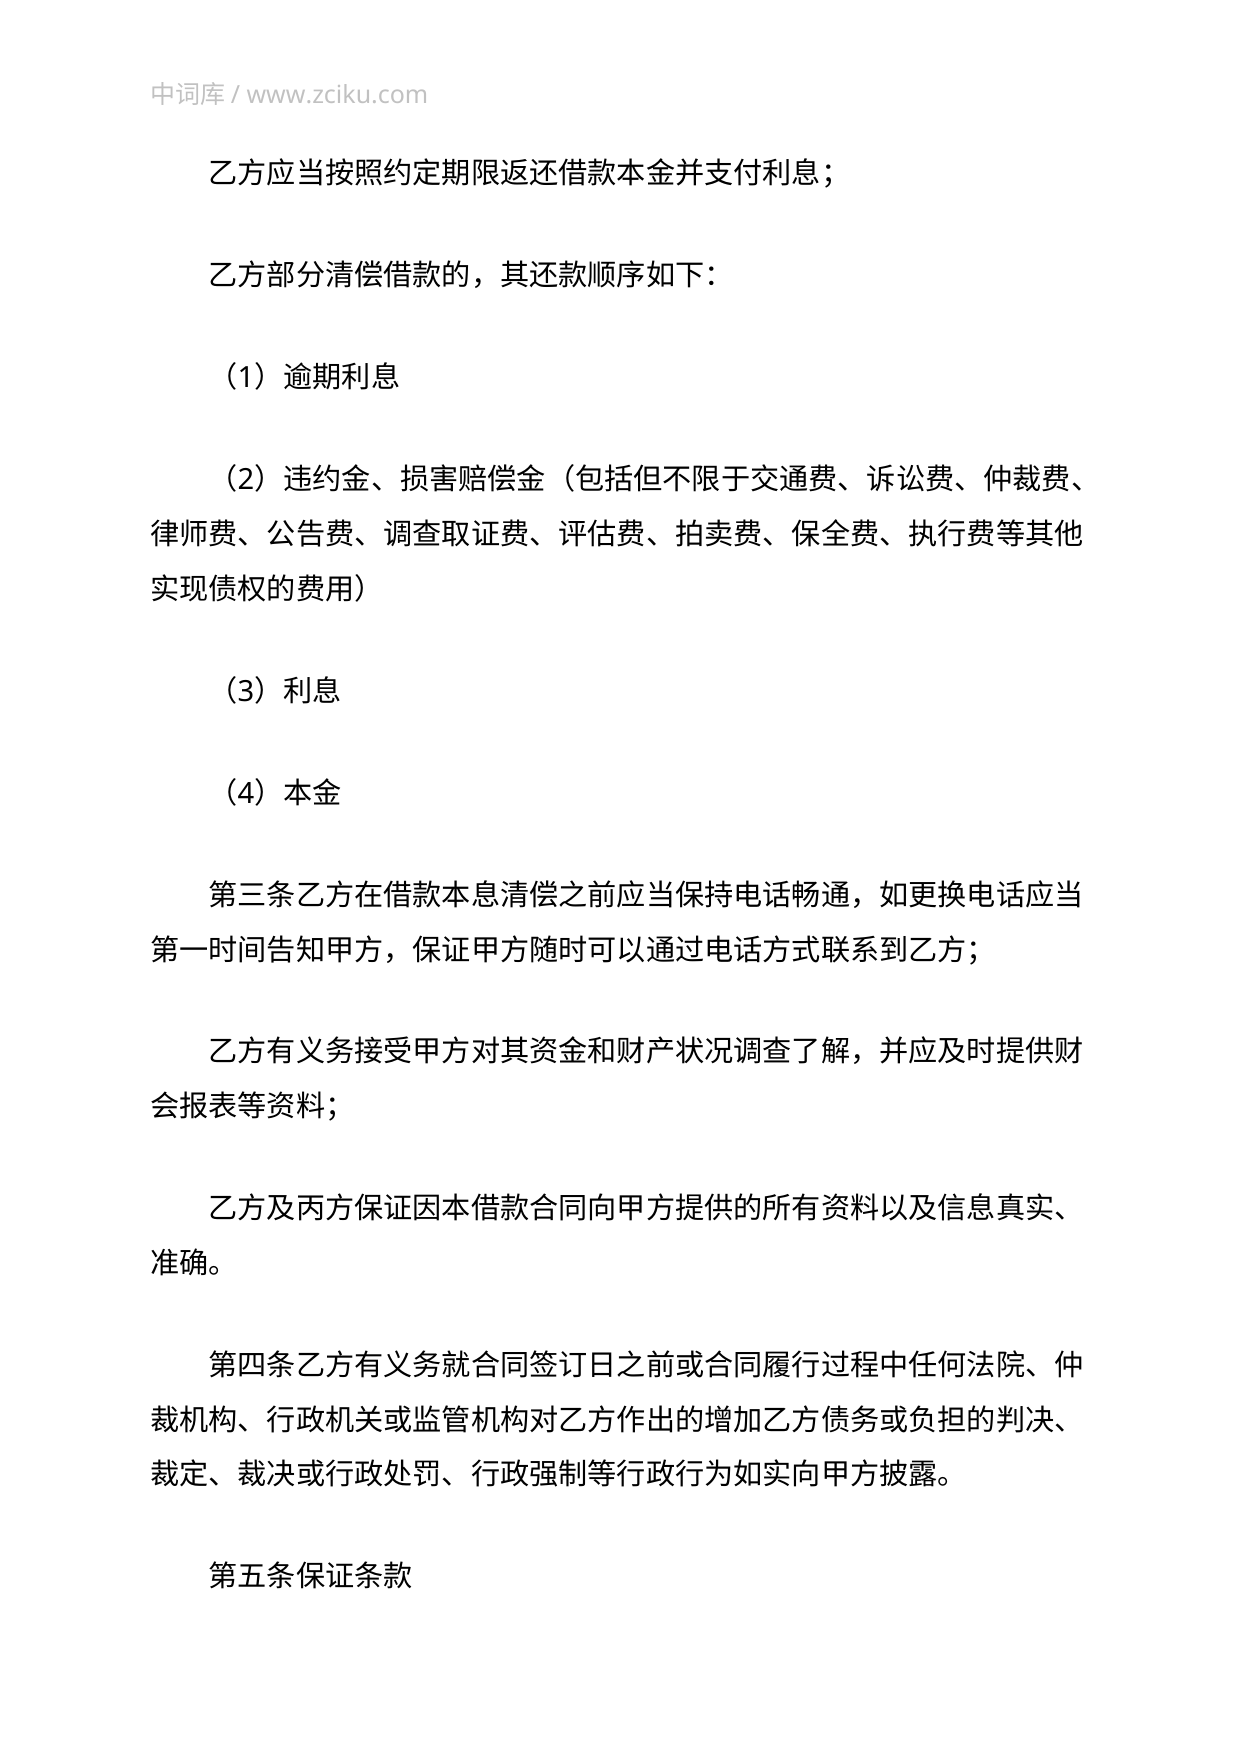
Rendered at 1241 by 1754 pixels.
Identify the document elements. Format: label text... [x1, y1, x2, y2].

text （2）违约金、损害赔偿金（包括但不限于交通费、诉讼费、仲裁费、律师费、公告费、调查取证费、评估费、拍卖费、保全费、执行费等其他实现债权的费用） [150, 456, 1090, 608]
text （3）利息 [150, 667, 1090, 709]
text 乙方有义务接受甲方对其资金和财产状况调查了解，并应及时提供财会报表等资料； [150, 1028, 1090, 1125]
text 第四条乙方有义务就合同签订日之前或合同履行过程中任何法院、仲裁机构、行政机关或监管机构对乙方作出的增加乙方债务或负担的判决、裁定、裁决或行政处罚、行政强制等行政行为如实向甲方披露。 [150, 1341, 1090, 1493]
text 第三条乙方在借款本息清偿之前应当保持电话畅通，如更换电话应当第一时间告知甲方，保证甲方随时可以通过电话方式联系到乙方； [150, 871, 1090, 968]
text （4）本金 [150, 769, 1090, 812]
text 乙方及丙方保证因本借款合同向甲方提供的所有资料以及信息真实、准确。 [150, 1184, 1090, 1282]
text （1）逾期利息 [150, 353, 1090, 396]
text 第五条保证条款 [150, 1553, 1090, 1595]
text 乙方部分清偿借款的，其还款顺序如下： [150, 252, 1090, 294]
text 乙方应当按照约定期限返还借款本金并支付利息； [150, 150, 1090, 192]
